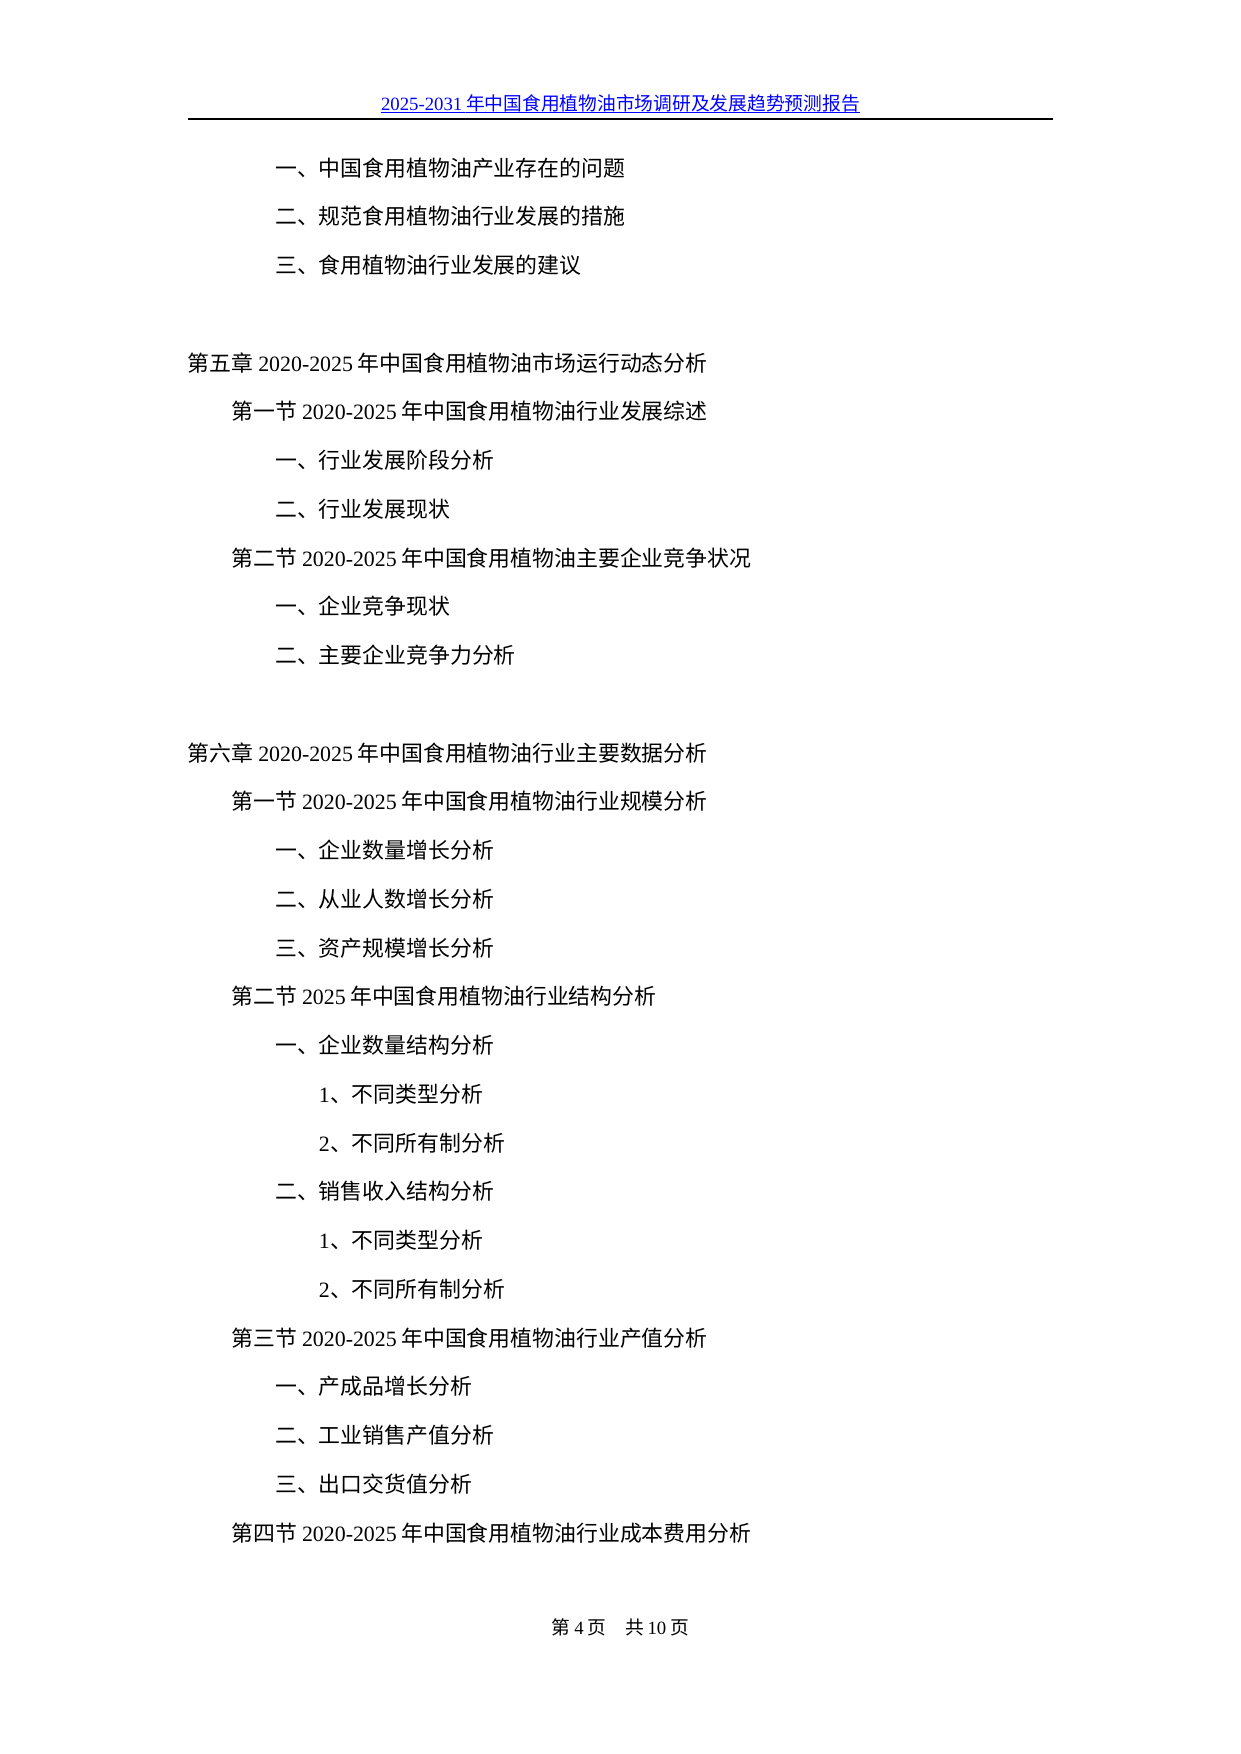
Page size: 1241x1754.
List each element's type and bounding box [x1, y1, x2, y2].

text [187, 150, 1053, 1548]
